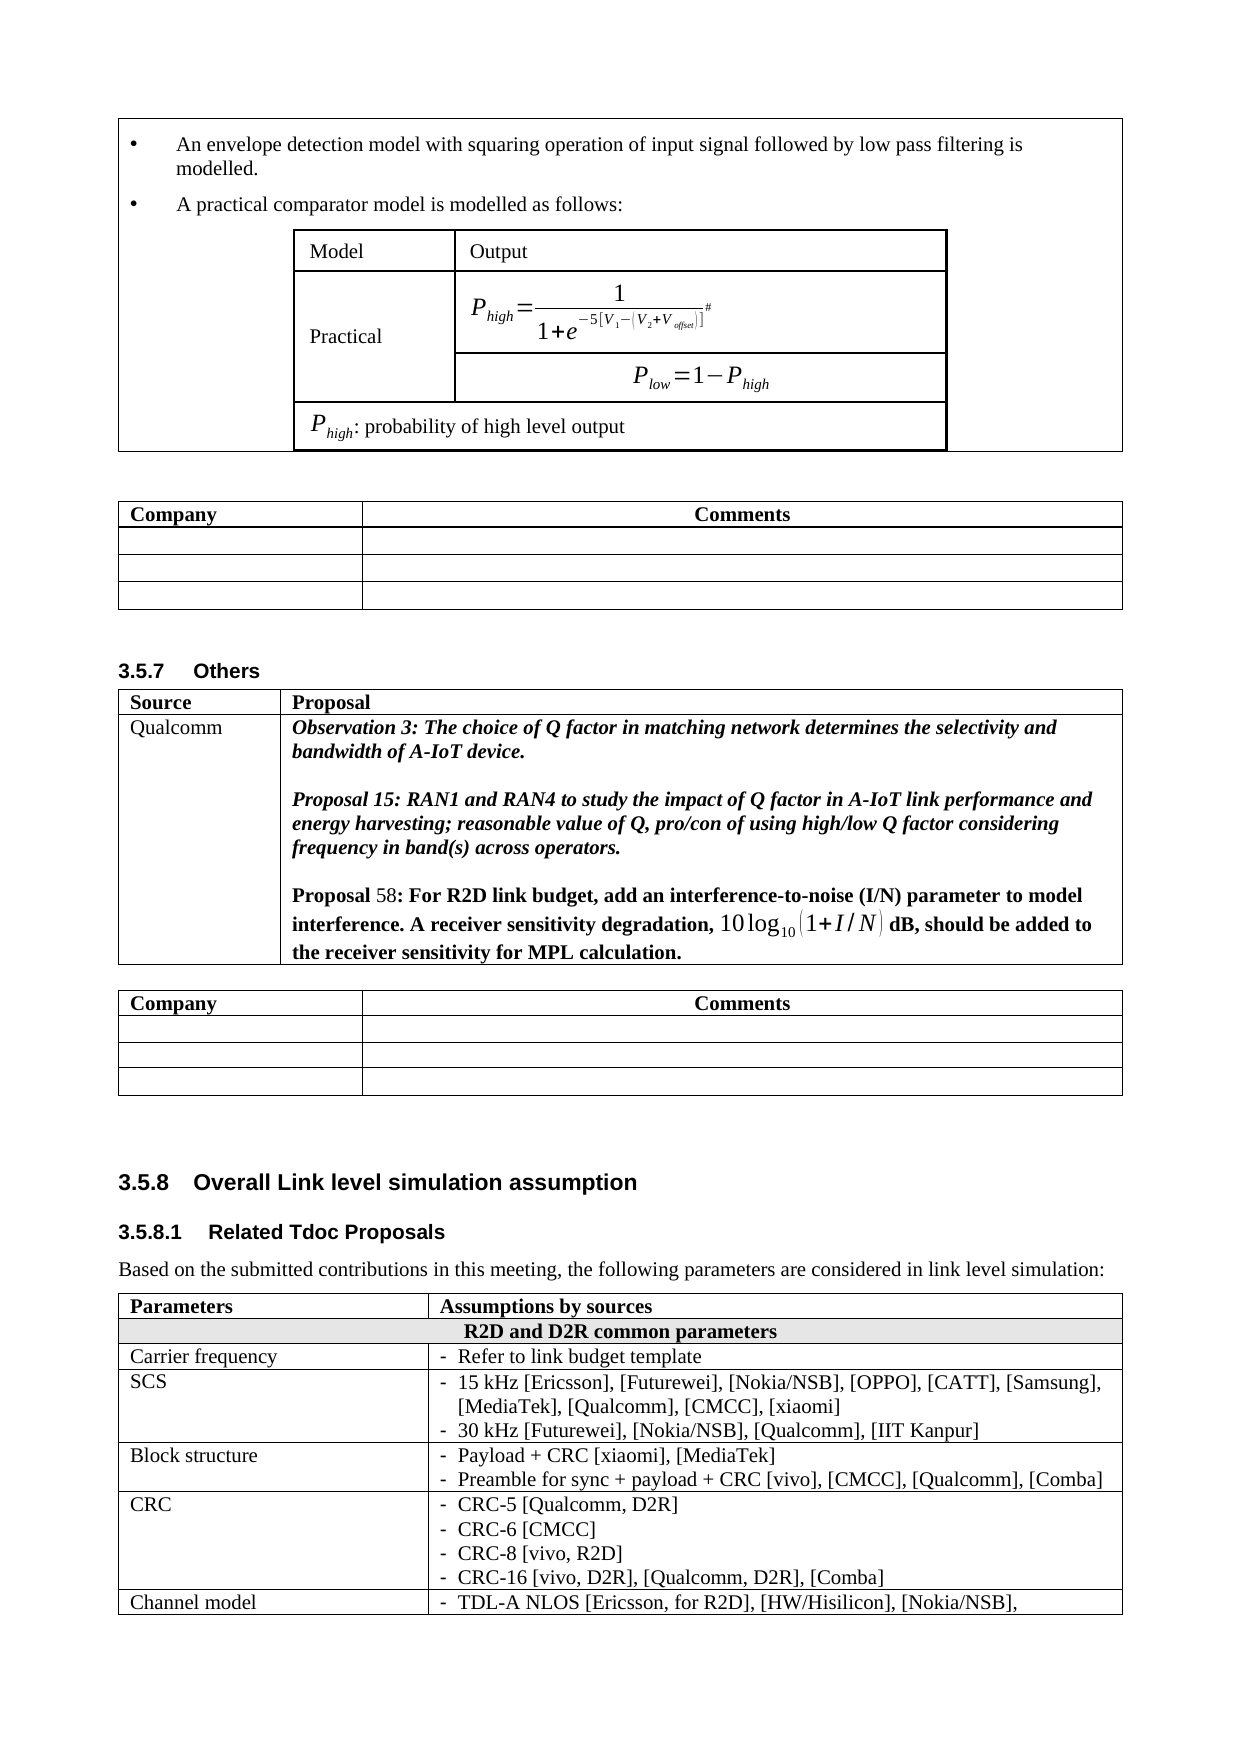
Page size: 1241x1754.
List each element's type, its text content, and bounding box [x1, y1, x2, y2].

table_cell Carrier frequency [119, 1344, 428, 1368]
table_header Proposal [281, 690, 1122, 714]
table_cell [119, 1016, 362, 1042]
table_cell [119, 1043, 362, 1067]
table_cell [119, 528, 362, 554]
table_cell CRC [119, 1492, 428, 1589]
subtitle Others [118, 659, 1122, 683]
text Based on the submitted contributions in this meeting, the following parameters are considered in link level simulation: [118, 1256, 1122, 1281]
table_cell [363, 528, 1122, 554]
table_cell [363, 1043, 1122, 1067]
subtitle Related Tdoc Proposals [118, 1220, 1122, 1244]
table_cell Qualcomm [119, 715, 280, 964]
table_cell Observation 3: The choice of Q factor in matching network determines the selectivity and bandwidth of A-IoT device. Proposal 15: RAN1 and RAN4 to study the impact of Q factor in A-IoT link performance and energy harvesting; reasonable value of Q, pro/con of using high/low Q factor considering frequency in band(s) across operators. Proposal 4: For R2D link budget, add an interference-to-noise (I/N) parameter to model interference. A receiver sensitivity degradation, dB, should be added to the receiver sensitivity for MPL calculation. [281, 715, 1122, 964]
table_cell 15 kHz [Ericsson], [Futurewei], [Nokia/NSB], [OPPO], [CATT], [Samsung], [MediaTek], [Qualcomm], [CMCC], [xiaomi] 30 kHz [Futurewei], [Nokia/NSB], [Qualcomm], [IIT Kanpur] [429, 1370, 1122, 1442]
table_cell Block structure [119, 1443, 428, 1491]
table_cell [429, 1590, 1122, 1614]
table_cell CRC-5 [Qualcomm, D2R] CRC-6 [CMCC] CRC-8 [vivo, R2D] CRC-16 [vivo, D2R], [Qualcomm, D2R], [Comba] [429, 1492, 1122, 1589]
table_cell Payload + CRC [xiaomi], [MediaTek] Preamble for sync + payload + CRC [vivo], [CMCC], [Qualcomm], [Comba] [429, 1443, 1122, 1491]
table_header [119, 119, 1122, 451]
subtitle Overall Link level simulation assumption [118, 1169, 1122, 1195]
table_header Company [119, 502, 362, 526]
table_cell [119, 1068, 362, 1094]
table_cell [363, 1016, 1122, 1042]
table_cell SCS [119, 1370, 428, 1442]
table_cell Refer to link budget template [429, 1344, 1122, 1368]
table_header Comments [363, 502, 1122, 526]
table_cell [363, 582, 1122, 608]
table_cell [119, 555, 362, 581]
table_header Source [119, 690, 280, 714]
table_cell [363, 555, 1122, 581]
table_header Parameters [119, 1294, 428, 1318]
table_cell R2D and D2R common parameters [119, 1319, 1122, 1343]
table_cell [363, 1068, 1122, 1094]
table_header Comments [363, 991, 1122, 1014]
table_header Company [119, 991, 362, 1014]
table_cell Channel model [119, 1590, 428, 1614]
table_header Assumptions by sources [429, 1294, 1122, 1318]
table_cell [119, 582, 362, 608]
